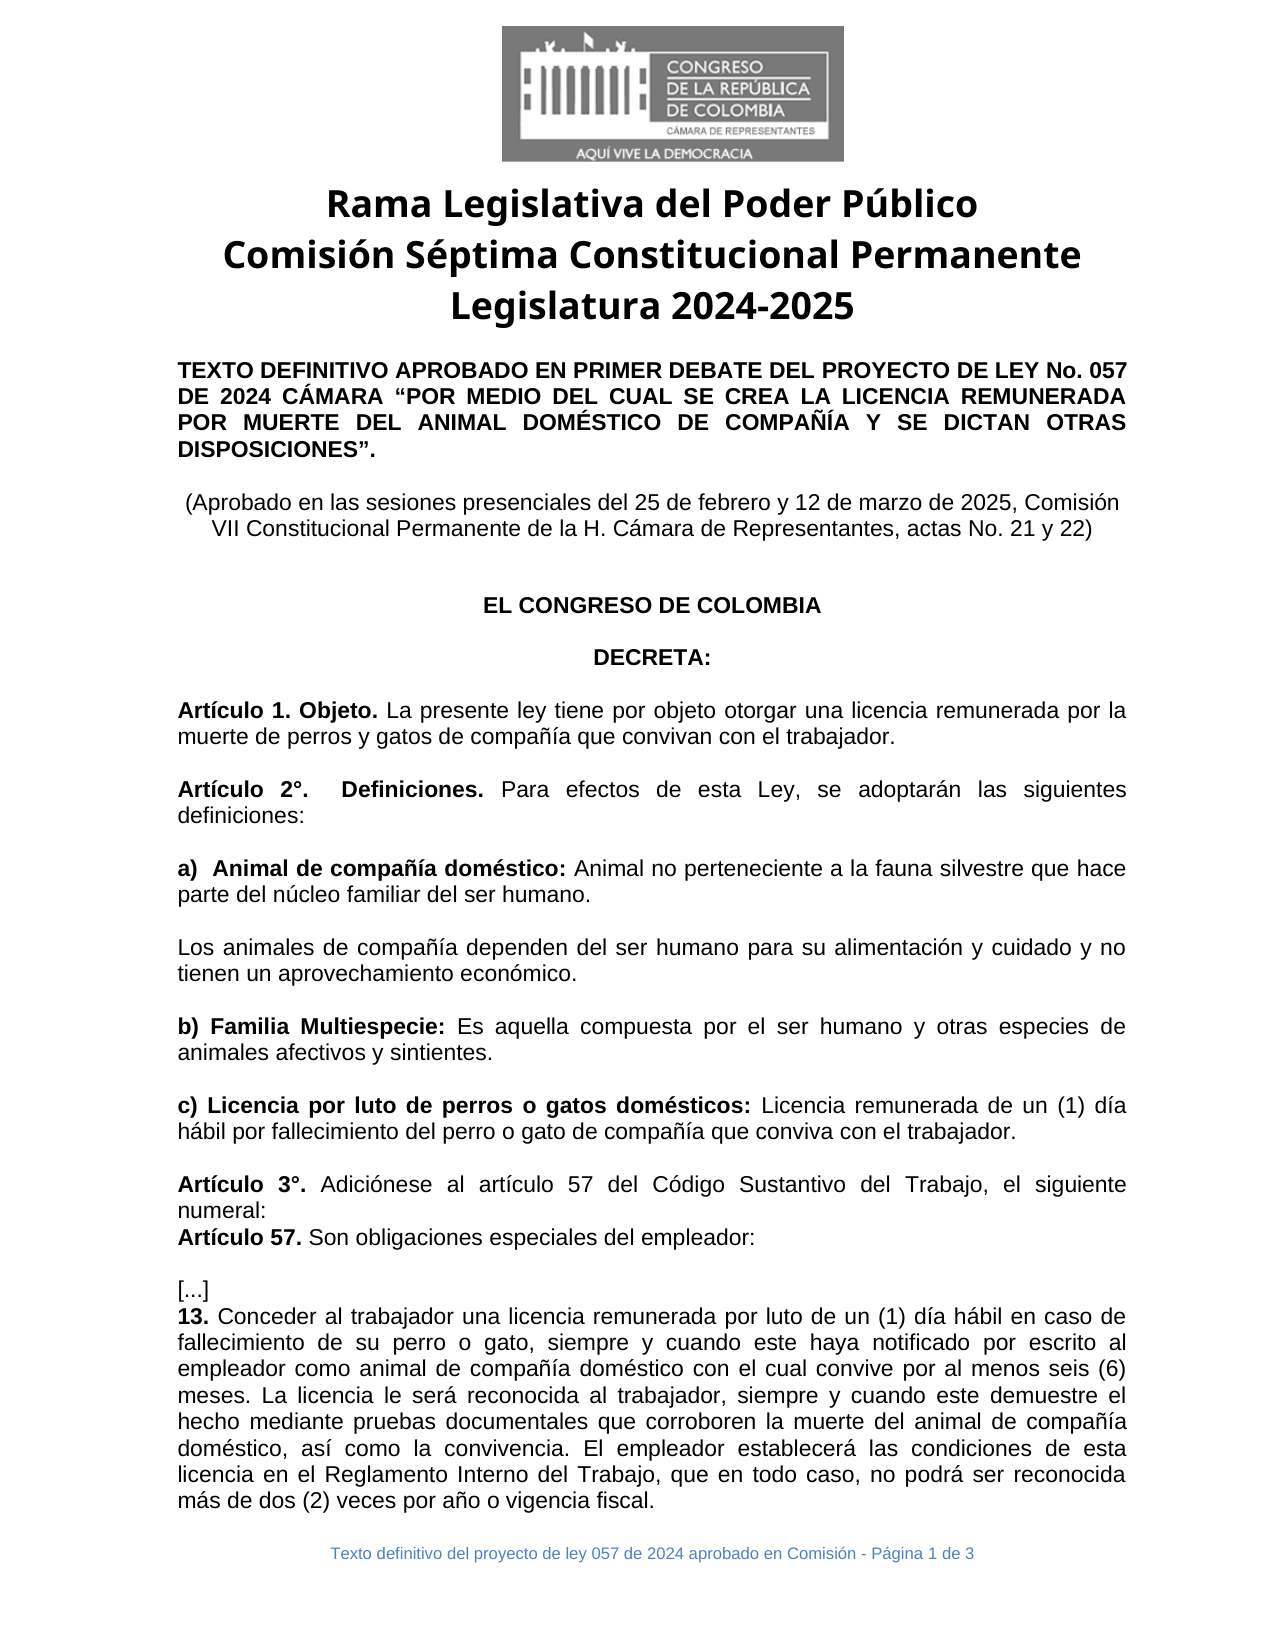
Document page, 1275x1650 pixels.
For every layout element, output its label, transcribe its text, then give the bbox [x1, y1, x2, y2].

text a) Animal de compañía doméstico: Animal no perteneciente a la fauna silvestre que hace parte del núcleo familiar del ser humano. [177, 855, 1127, 907]
text Legislatura 2024-2025 [177, 279, 1127, 330]
text Artículo 57. Son obligaciones especiales del empleador: [177, 1224, 1127, 1250]
text EL CONGRESO DE COLOMBIA [177, 592, 1127, 619]
text Comisión Séptima Constitucional Permanente [177, 228, 1127, 279]
text Artículo 2°. Definiciones. Para efectos de esta Ley, se adoptarán las siguientes definiciones: [177, 776, 1127, 828]
text TEXTO DEFINITIVO APROBADO EN PRIMER DEBATE DEL PROYECTO DE LEY No. 057 DE 2024 CÁMARA “POR MEDIO DEL CUAL SE CREA LA LICENCIA REMUNERADA POR MUERTE DEL ANIMAL DOMÉSTICO DE COMPAÑÍA Y SE DICTAN OTRAS DISPOSICIONES”. [177, 357, 1127, 462]
text Artículo 1. Objeto. La presente ley tiene por objeto otorgar una licencia remunerada por la muerte de perros y gatos de compañía que convivan con el trabajador. [177, 697, 1127, 749]
text DECRETA: [177, 644, 1127, 670]
text [...] [177, 1276, 1127, 1303]
text Rama Legislativa del Poder Público [177, 177, 1127, 228]
picture [502, 26, 844, 164]
text c) Licencia por luto de perros o gatos domésticos: Licencia remunerada de un (1) día hábil por fallecimiento del perro o gato de compañía que conviva con el trabajador. [177, 1092, 1127, 1144]
text (Aprobado en las sesiones presenciales del 25 de febrero y 12 de marzo de 2025, Comisión VII Constitucional Permanente de la H. Cámara de Representantes, actas No. 21 y 22) [177, 488, 1127, 541]
text Artículo 3°. Adiciónese al artículo 57 del Código Sustantivo del Trabajo, el siguiente numeral: [177, 1171, 1127, 1224]
text 13. Conceder al trabajador una licencia remunerada por luto de un (1) día hábil en caso de fallecimiento de su perro o gato, siempre y cuando este haya notificado por escrito al empleador como animal de compañía doméstico con el cual convive por al menos seis (6) meses. La licencia le será reconocida al trabajador, siempre y cuando este demuestre el hecho mediante pruebas documentales que corroboren la muerte del animal de compañía doméstico, así como la convivencia. El empleador establecerá las condiciones de esta licencia en el Reglamento Interno del Trabajo, que en todo caso, no podrá ser reconocida más de dos (2) veces por año o vigencia fiscal. [177, 1303, 1127, 1513]
text Los animales de compañía dependen del ser humano para su alimentación y cuidado y no tienen un aprovechamiento económico. [177, 934, 1127, 986]
text b) Familia Multiespecie: Es aquella compuesta por el ser humano y otras especies de animales afectivos y sintientes. [177, 1013, 1127, 1066]
